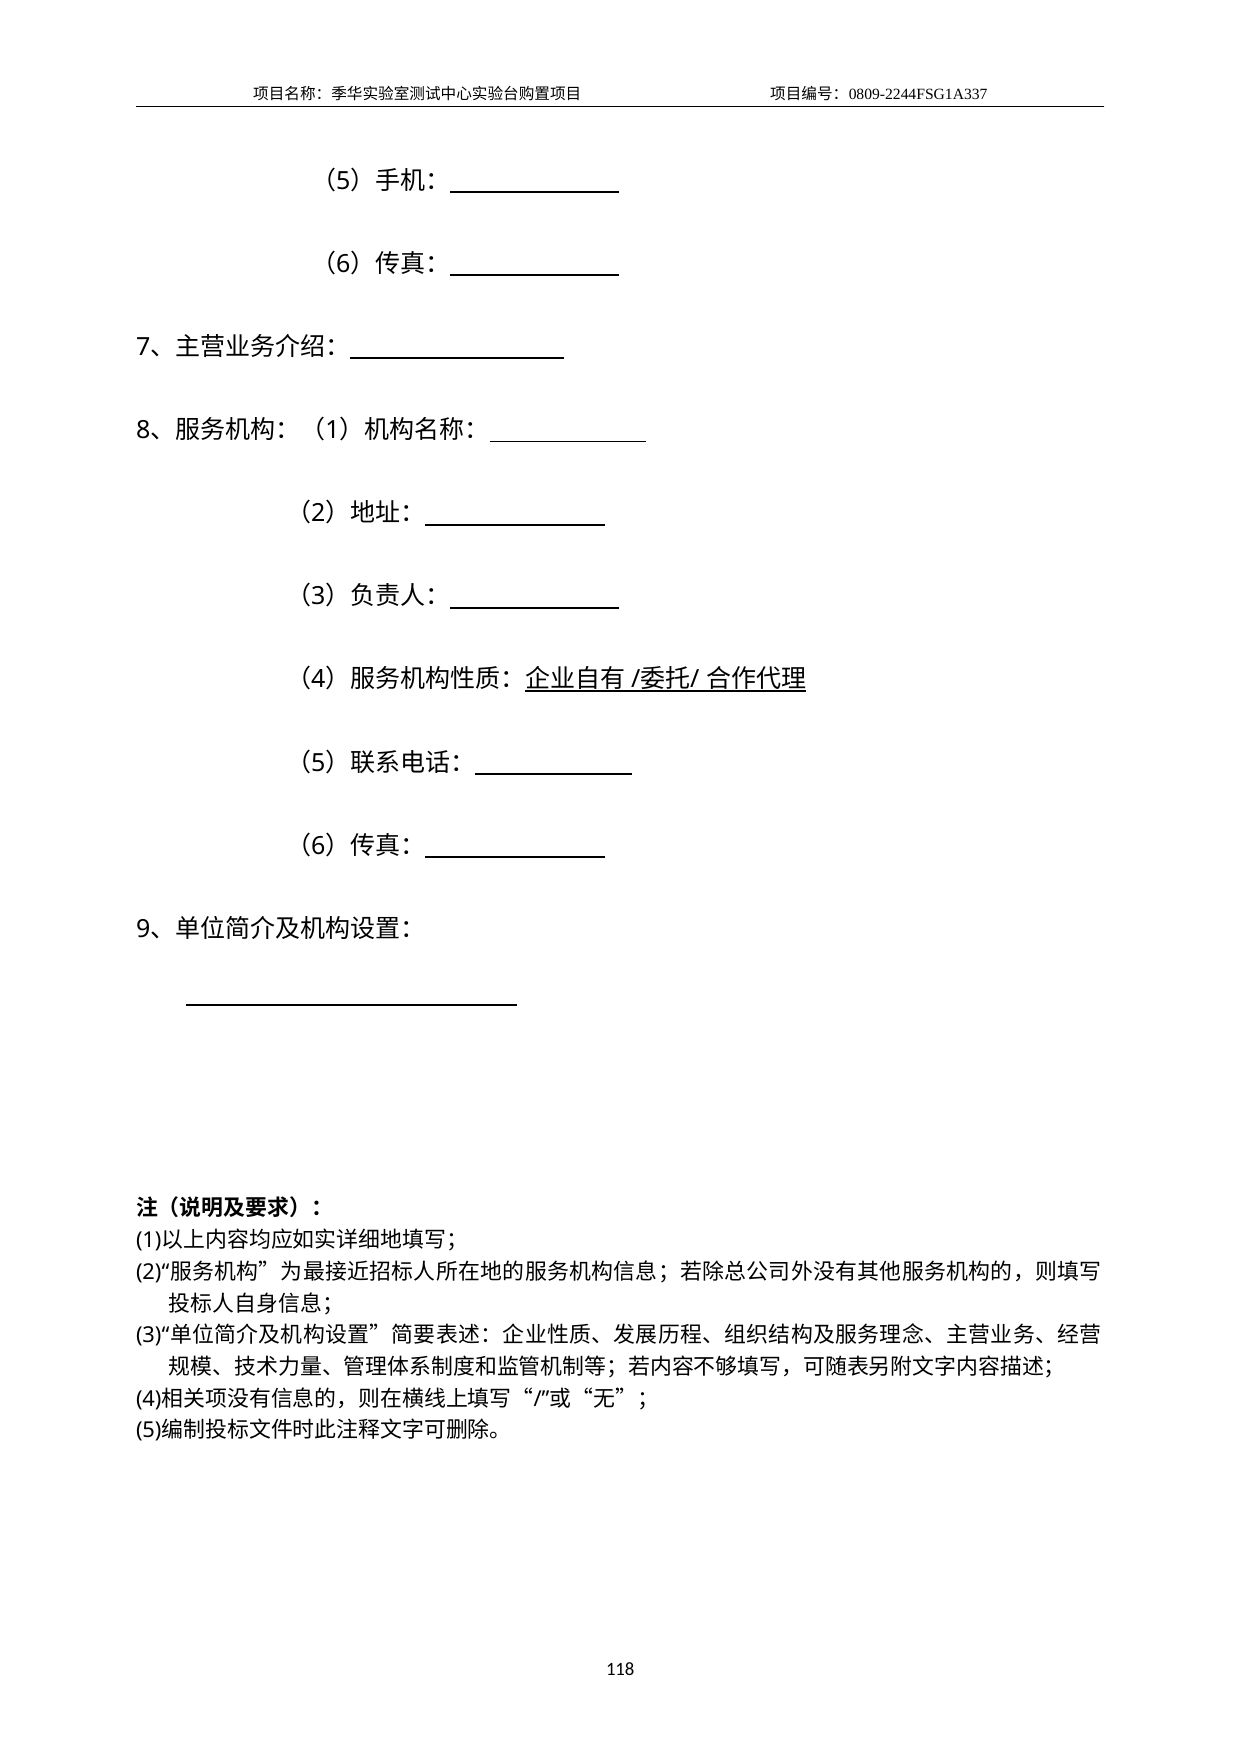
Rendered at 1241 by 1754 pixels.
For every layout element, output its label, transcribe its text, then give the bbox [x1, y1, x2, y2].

text （2）地址： [136, 478, 1104, 543]
text (1)以上内容均应如实详细地填写； [136, 1222, 1104, 1254]
text 注（说明及要求）： [136, 1190, 1104, 1222]
text (3)“单位简介及机构设置”简要表述：企业性质、发展历程、组织结构及服务理念、主营业务、经营规模、技术力量、管理体系制度和监管机制等；若内容不够填写，可随表另附文字内容描述； [136, 1317, 1104, 1381]
text (4)相关项没有信息的，则在横线上填写“/”或“无”； [136, 1381, 1104, 1412]
text （6）传真： [136, 811, 1104, 876]
text （4）服务机构性质：企业自有 /委托/ 合作代理 [136, 644, 1104, 709]
text 7、主营业务介绍： [136, 312, 1104, 377]
text （5）手机： [136, 146, 1104, 211]
text 8、服务机构：（1）机构名称： [136, 395, 1104, 460]
text (5)编制投标文件时此注释文字可删除。 [136, 1412, 1104, 1444]
text (2)“服务机构”为最接近招标人所在地的服务机构信息；若除总公司外没有其他服务机构的，则填写投标人自身信息； [136, 1254, 1104, 1317]
text 9、单位简介及机构设置： [136, 894, 1104, 959]
text （6）传真： [136, 229, 1104, 294]
text （5）联系电话： [136, 728, 1104, 793]
text （3）负责人： [136, 561, 1104, 626]
